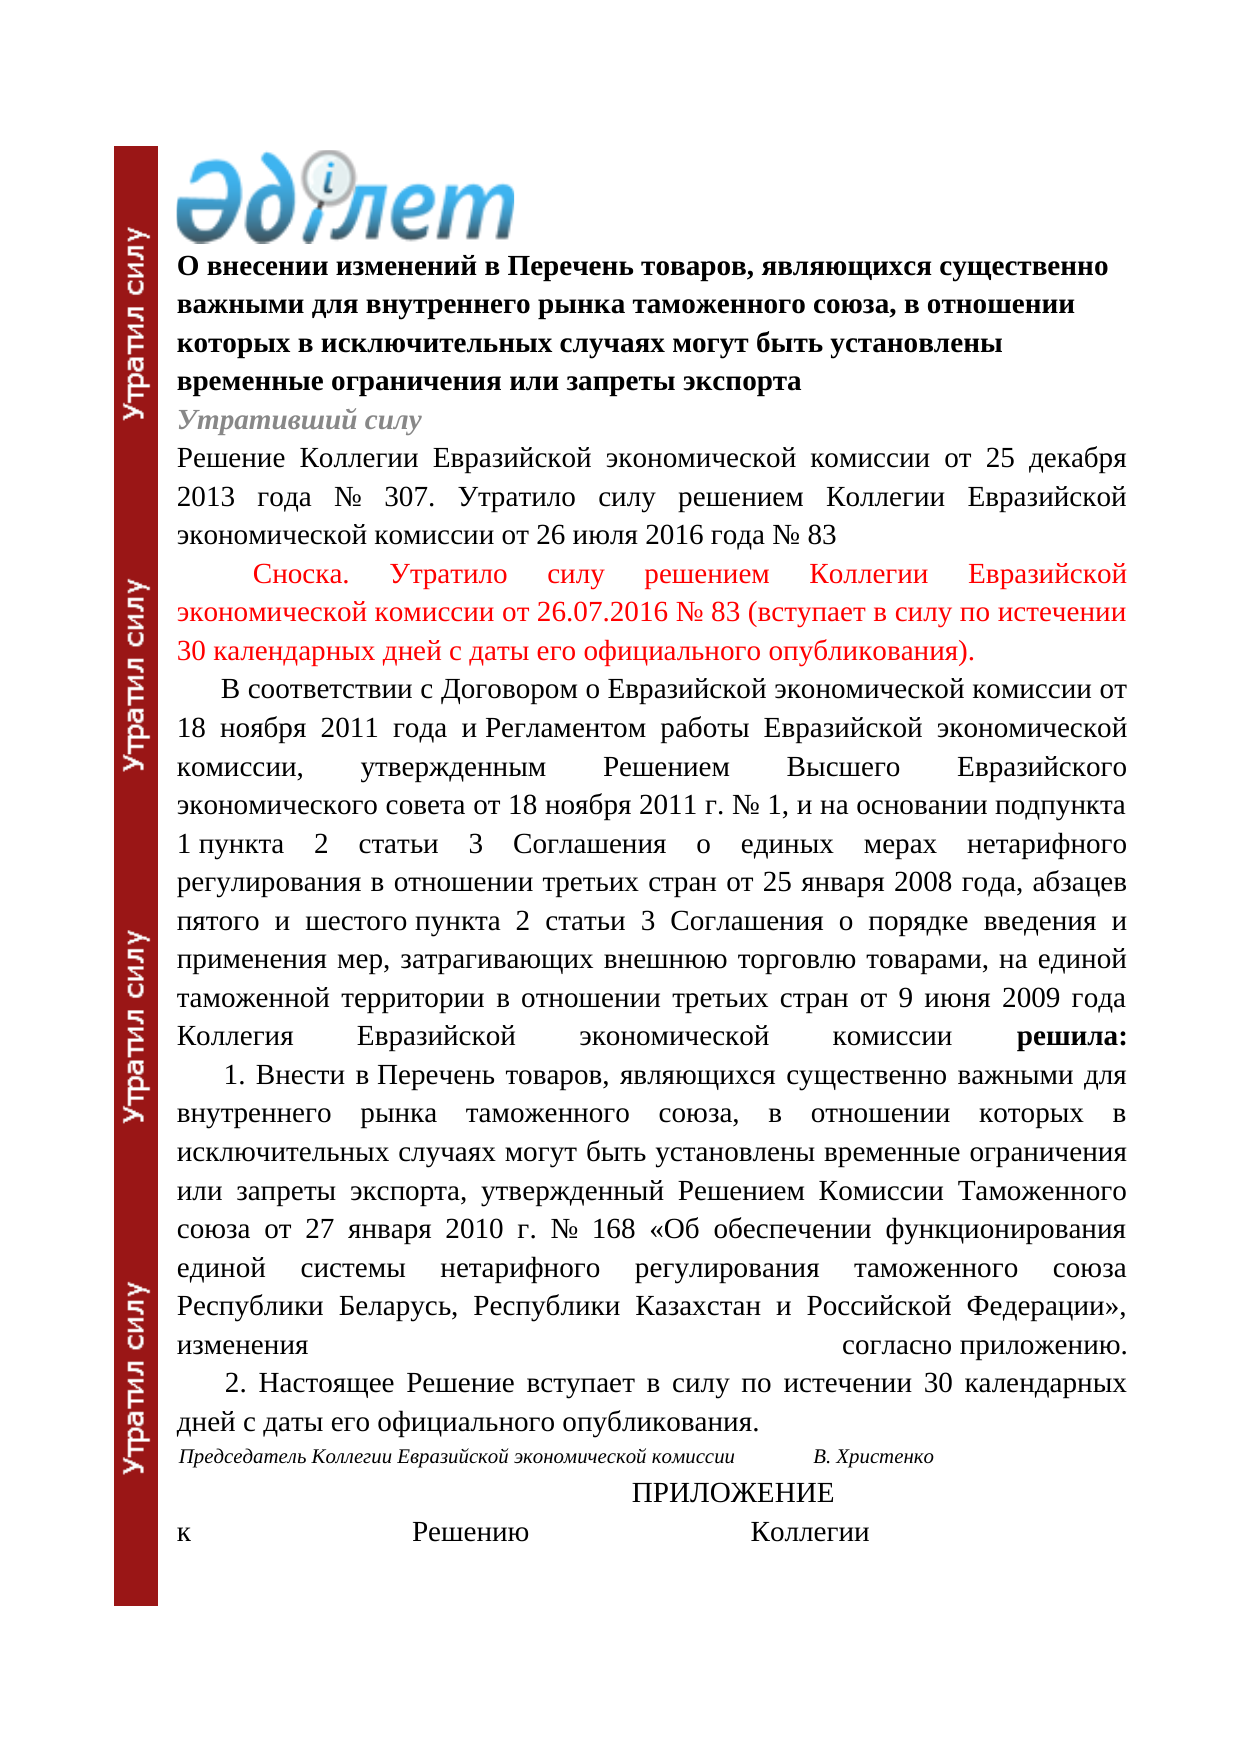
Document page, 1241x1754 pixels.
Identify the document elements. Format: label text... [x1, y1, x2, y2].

text В соответствии с Договором о Евразийской экономической комиссии от 18 ноября 2011 года и Регламентом работы Евразийской экономической комиссии, утвержденным Решением Высшего Евразийского экономического совета от 18 ноября 2011 г. № 1, и на основании подпункта 1 пункта 2 статьи 3 Соглашения о единых мерах нетарифного регулирования в отношении третьих стран от 25 января 2008 года, абзацев пятого и шестого пункта 2 статьи 3 Соглашения о порядке введения и применения мер, затрагивающих внешнюю торговлю товарами, на единой таможенной территории в отношении третьих стран от 9 июня 2009 года Коллегия Евразийской экономической комиссии решила: 1. Внести в Перечень товаров, являющихся существенно важными для внутреннего рынка таможенного союза, в отношении которых в исключительных случаях могут быть установлены временные ограничения или запреты экспорта, утвержденный Решением Комиссии Таможенного союза от 27 января 2010 г. № 168 «Об обеспечении функционирования единой системы нетарифного регулирования таможенного союза Республики Беларусь, Республики Казахстан и Российской Федерации», изменения согласно приложению. 2. Настоящее Решение вступает в силу по истечении 30 календарных дней с даты его официального опубликования. [112, 672, 1128, 1437]
picture [114, 1437, 158, 1443]
picture [176, 150, 515, 244]
table_header Председатель Коллегии Евразийской экономической комиссии [101, 1443, 809, 1476]
table_header В. Христенко [810, 1443, 1240, 1476]
text Сноска. Утратило силу решением Коллегии Евразийской экономической комиссии от 26.07.2016 № 83 (вступает в силу по истечении 30 календарных дней с даты его официального опубликования). [112, 556, 1128, 667]
picture [114, 146, 158, 248]
text Решение Коллегии Евразийской экономической комиссии от 25 декабря 2013 года № 307. Утратило силу решением Коллегии Евразийской экономической комиссии от 26 июля 2016 года № 83 [112, 440, 1128, 551]
picture [114, 397, 158, 402]
picture [114, 1548, 158, 1606]
picture [114, 551, 158, 556]
text Утративший силу [112, 402, 1128, 435]
picture [114, 435, 158, 440]
text О внесении изменений в Перечень товаров, являющихся существенно важными для внутреннего рынка таможенного союза, в отношении которых в исключительных случаях могут быть установлены временные ограничения или запреты экспорта [112, 248, 1128, 397]
picture [114, 667, 158, 672]
text ПРИЛОЖЕНИЕ к Решению Коллегии Евразийской экономической комиссии от 25 декабря 2013 г. № 307 [112, 1476, 1128, 1548]
